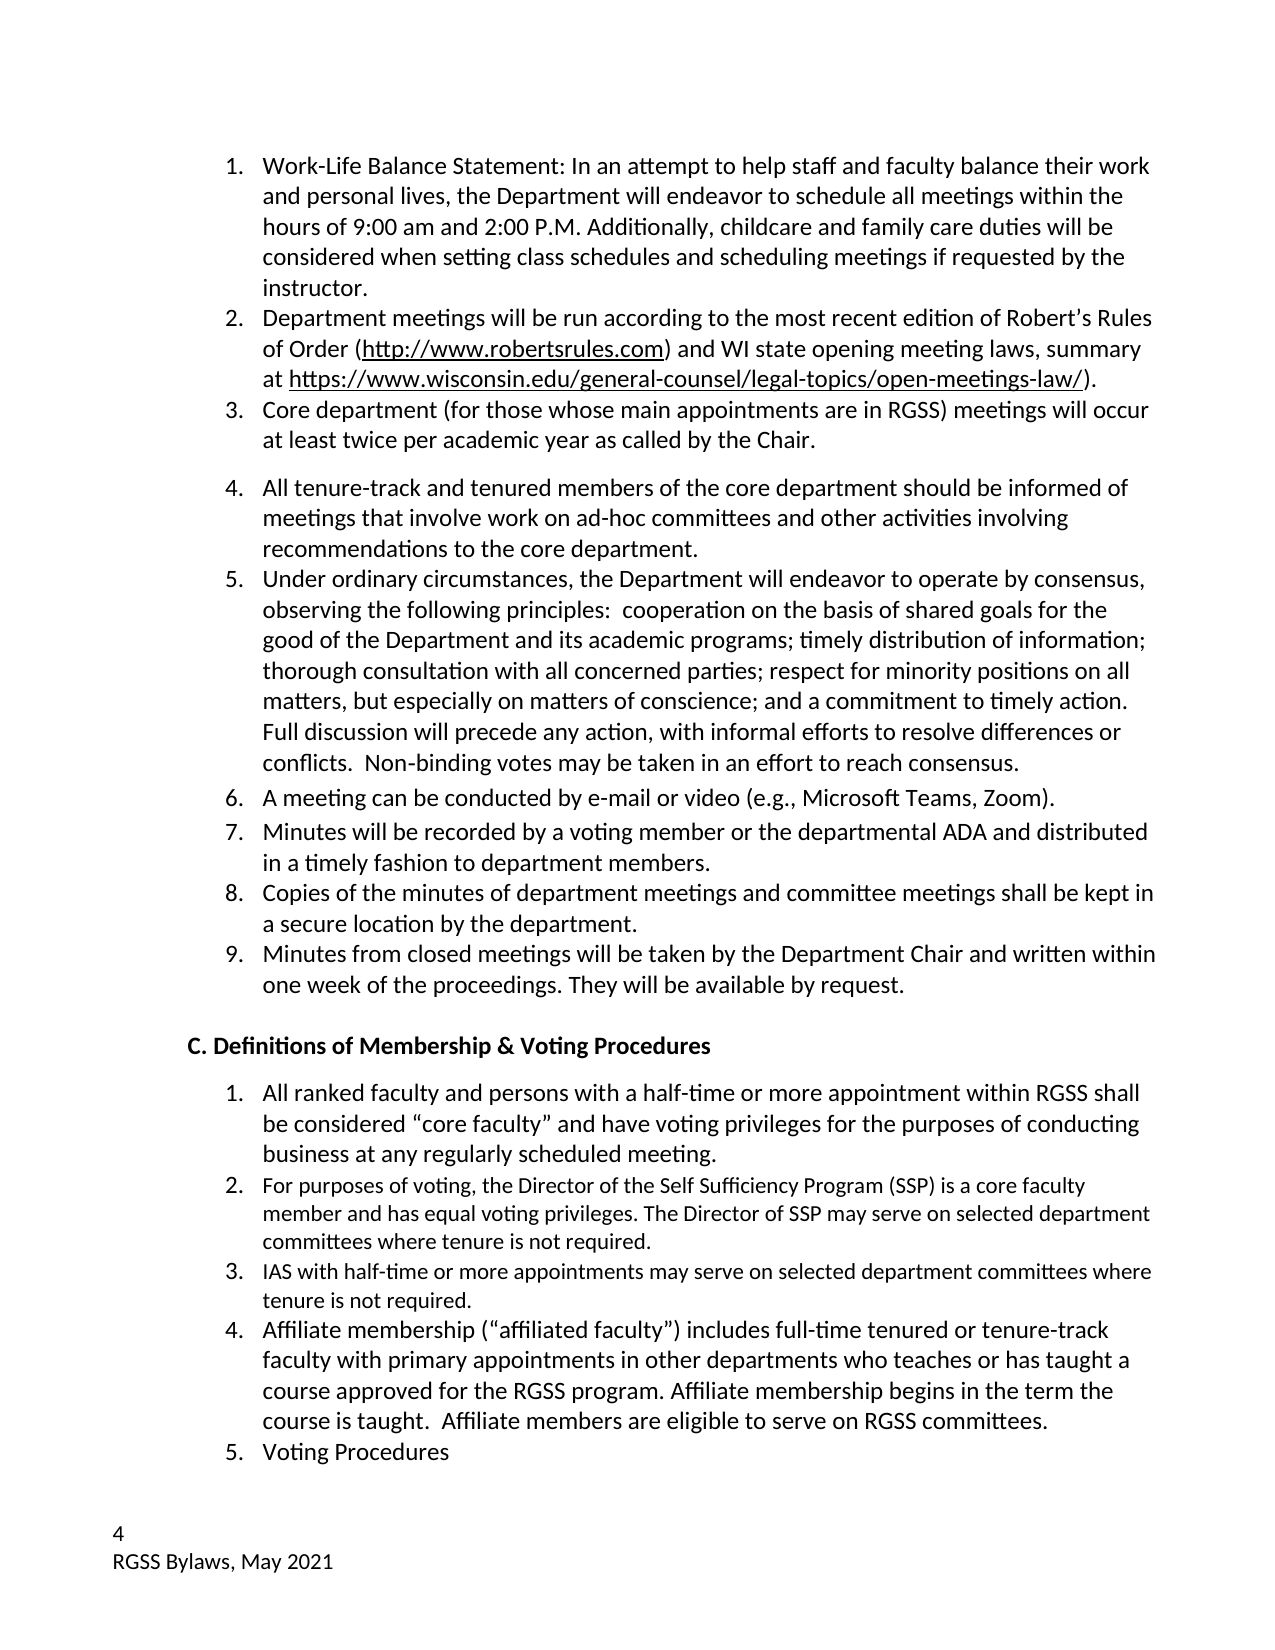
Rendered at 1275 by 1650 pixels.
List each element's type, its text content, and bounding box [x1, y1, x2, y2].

list Core department (for those whose main appointments are in RGSS) meetings will occur at least twice per academic year as called by the Chair. [225, 394, 1162, 455]
subtitle All tenure-track and tenured members of the core department should be informed of meetings that involve work on ad-hoc committees and other activities involving recommendations to the core department. [225, 472, 1162, 563]
list Work-Life Balance Statement: In an attempt to help staff and faculty balance their work and personal lives, the Department will endeavor to schedule all meetings within the hours of 9:00 am and 2:00 P.M. Additionally, childcare and family care duties will be considered when setting class schedules and scheduling meetings if requested by the instructor. [225, 150, 1162, 303]
list Affiliate membership (“affiliated faculty”) includes full-time tenured or tenure-track faculty with primary appointments in other departments who teaches or has taught a course approved for the RGSS program. Affiliate membership begins in the term the course is taught. Affiliate members are eligible to serve on RGSS committees. [225, 1314, 1162, 1436]
list For purposes of voting, the Director of the Self Sufficiency Program (SSP) is a core faculty member and has equal voting privileges. The Director of SSP may serve on selected department committees where tenure is not required. [225, 1169, 1162, 1255]
list IAS with half-time or more appointments may serve on selected department committees where tenure is not required. [225, 1255, 1162, 1314]
subtitle Copies of the minutes of department meetings and committee meetings shall be kept in a secure location by the department. [225, 877, 1162, 938]
subtitle Under ordinary circumstances, the Department will endeavor to operate by consensus, observing the following principles: cooperation on the basis of shared goals for the good of the Department and its academic programs; timely distribution of information; thorough consultation with all concerned parties; respect for minority positions on all matters, but especially on matters of conscience; and a commitment to timely action. Full discussion will precede any action, with informal efforts to resolve differences or conflicts. Non‑binding votes may be taken in an effort to reach consensus. [225, 563, 1162, 778]
subtitle A meeting can be conducted by e-mail or video (e.g., Microsoft Teams, Zoom). [225, 782, 1162, 812]
list Voting Procedures [225, 1436, 1162, 1467]
subtitle Minutes from closed meetings will be taken by the Department Chair and written within one week of the proceedings. They will be available by request. [225, 938, 1162, 999]
list Department meetings will be run according to the most recent edition of Robert’s Rules of Order (http://www.robertsrules.com) and WI state opening meeting laws, summary at https://www.wisconsin.edu/general-counsel/legal-topics/open-meetings-law/). [225, 303, 1162, 394]
text C. Definitions of Membership & Voting Procedures [187, 1030, 1162, 1061]
subtitle Minutes will be recorded by a voting member or the departmental ADA and distributed in a timely fashion to department members. [225, 816, 1162, 877]
list All ranked faculty and persons with a half-time or more appointment within RGSS shall be considered “core faculty” and have voting privileges for the purposes of conducting business at any regularly scheduled meeting. [225, 1077, 1162, 1169]
